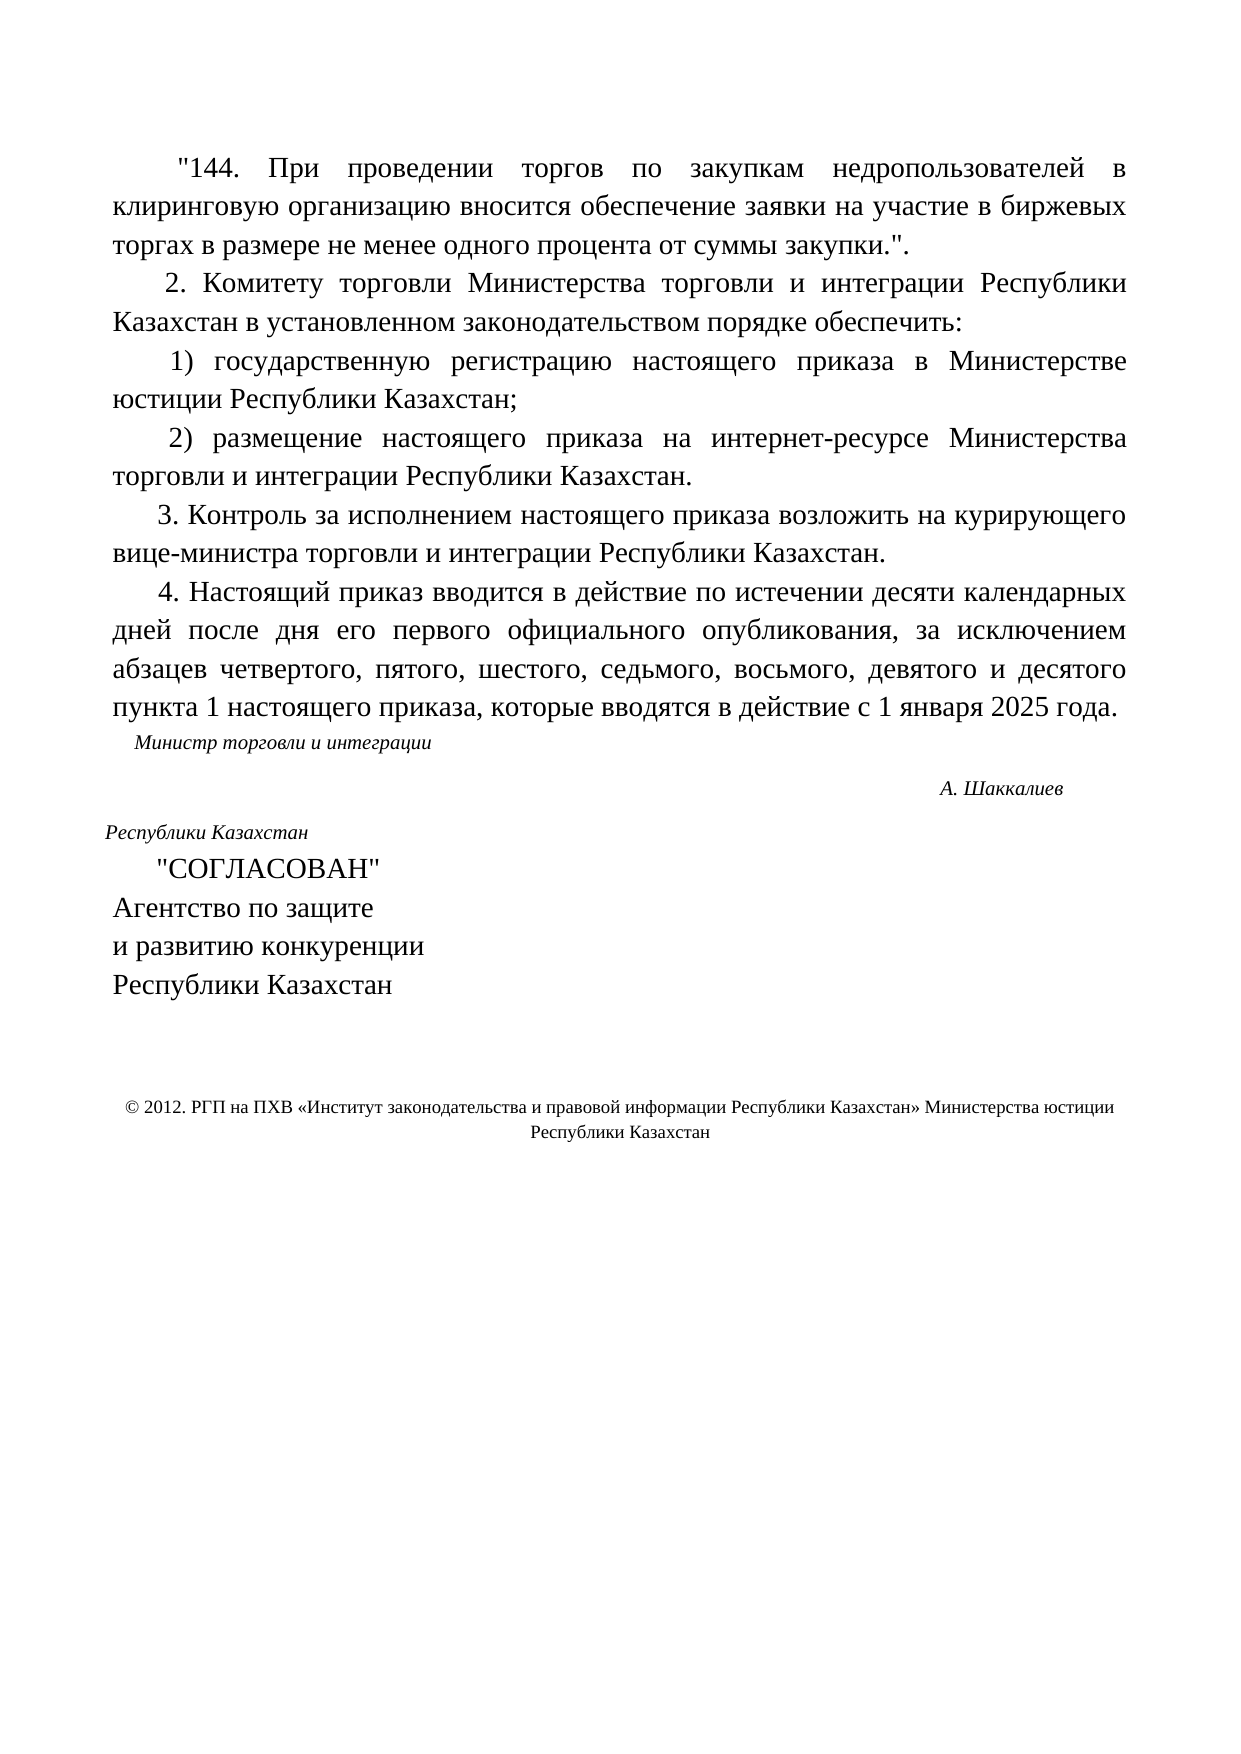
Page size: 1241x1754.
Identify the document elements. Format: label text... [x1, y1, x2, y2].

text 1) государственную регистрацию настоящего приказа в Министерстве юстиции Республики Казахстан; [112, 343, 1128, 415]
text "144. При проведении торгов по закупкам недропользователей в клиринговую организацию вносится обеспечение заявки на участие в биржевых торгах в размере не менее одного процента от суммы закупки.". [112, 150, 1128, 261]
text и развитию конкуренции [112, 928, 1128, 962]
table_header А. Шаккалиев [939, 728, 1240, 851]
text 3. Контроль за исполнением настоящего приказа возложить на курирующего вице-министра торговли и интеграции Республики Казахстан. [112, 497, 1128, 569]
text 2. Комитету торговли Министерства торговли и интеграции Республики Казахстан в установленном законодательством порядке обеспечить: [112, 266, 1128, 338]
text 2) размещение настоящего приказа на интернет-ресурсе Министерства торговли и интеграции Республики Казахстан. [112, 420, 1128, 492]
text Агентство по защите [112, 890, 1128, 923]
table_header Министр торговли и интеграции Республики Казахстан [101, 728, 939, 851]
text "СОГЛАСОВАН" [112, 851, 1128, 885]
text 4. Настоящий приказ вводится в действие по истечении десяти календарных дней после дня его первого официального опубликования, за исключением абзацев четвертого, пятого, шестого, седьмого, восьмого, девятого и десятого пункта 1 настоящего приказа, которые вводятся в действие с 1 января 2025 года. [112, 574, 1128, 723]
text © 2012. РГП на ПХВ «Институт законодательства и правовой информации Республики Казахстан» Министерства юстиции Республики Казахстан [112, 1096, 1128, 1142]
text Республики Казахстан [112, 967, 1128, 1001]
